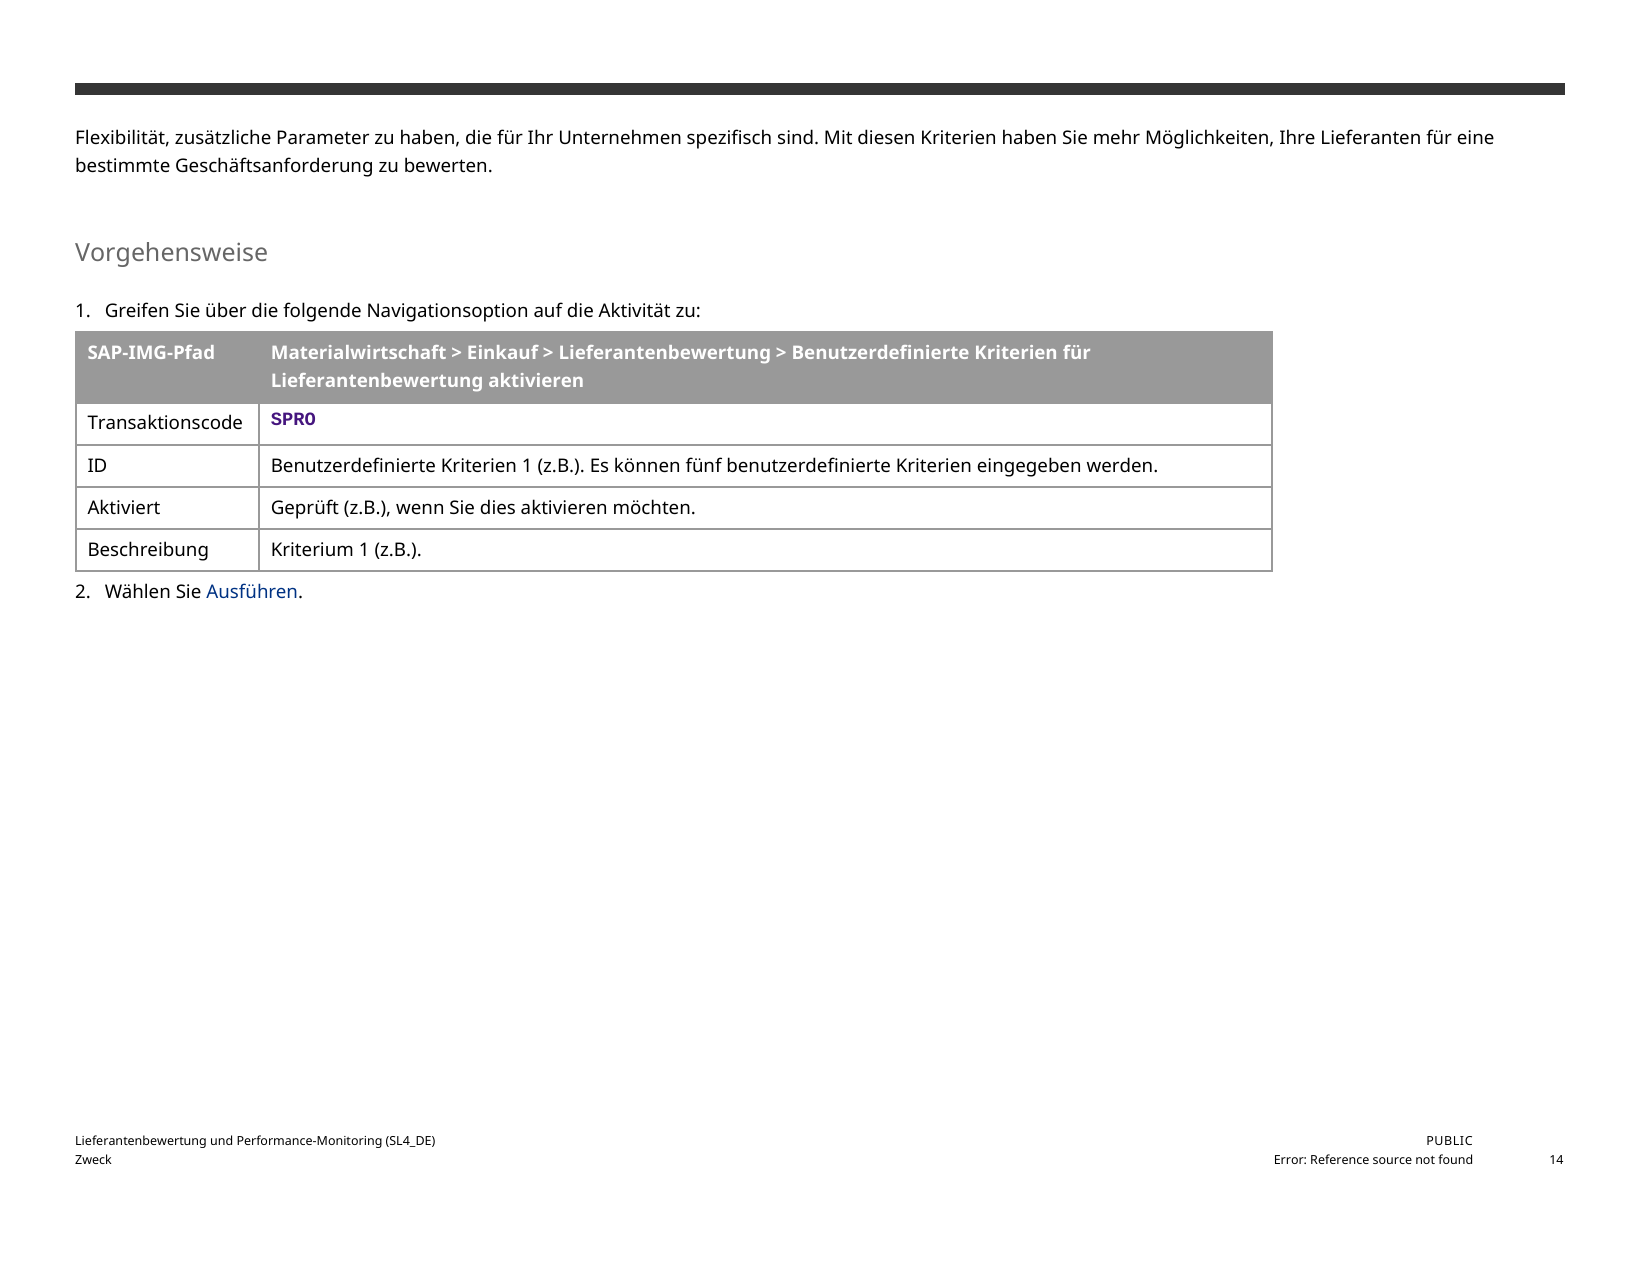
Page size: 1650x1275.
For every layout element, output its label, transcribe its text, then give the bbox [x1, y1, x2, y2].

table_cell Aktiviert [77, 488, 258, 528]
table_cell Beschreibung [77, 530, 258, 570]
table_cell SPRO [260, 404, 1271, 443]
table_cell Kriterium 1 (z.B.). [260, 530, 1271, 570]
table_cell Benutzerdefinierte Kriterien 1 (z.B.). Es können fünf benutzerdefinierte Kriterien eingegeben werden. [260, 446, 1271, 486]
table_cell Transaktionscode [77, 404, 258, 443]
table_header Materialwirtschaft > Einkauf > Lieferantenbewertung > Benutzerdefinierte Kriterien für Lieferantenbewertung aktivieren [260, 333, 1271, 401]
title Vorgehensweise [75, 238, 1565, 268]
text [75, 124, 1565, 178]
list Greifen Sie über die folgende Navigationsoption auf die Aktivität zu: [75, 297, 1565, 322]
table_header SAP-IMG-Pfad [77, 333, 258, 401]
table_cell Geprüft (z.B.), wenn Sie dies aktivieren möchten. [260, 488, 1271, 528]
list Wählen Sie Ausführen. [75, 578, 1565, 604]
table_cell ID [77, 446, 258, 486]
